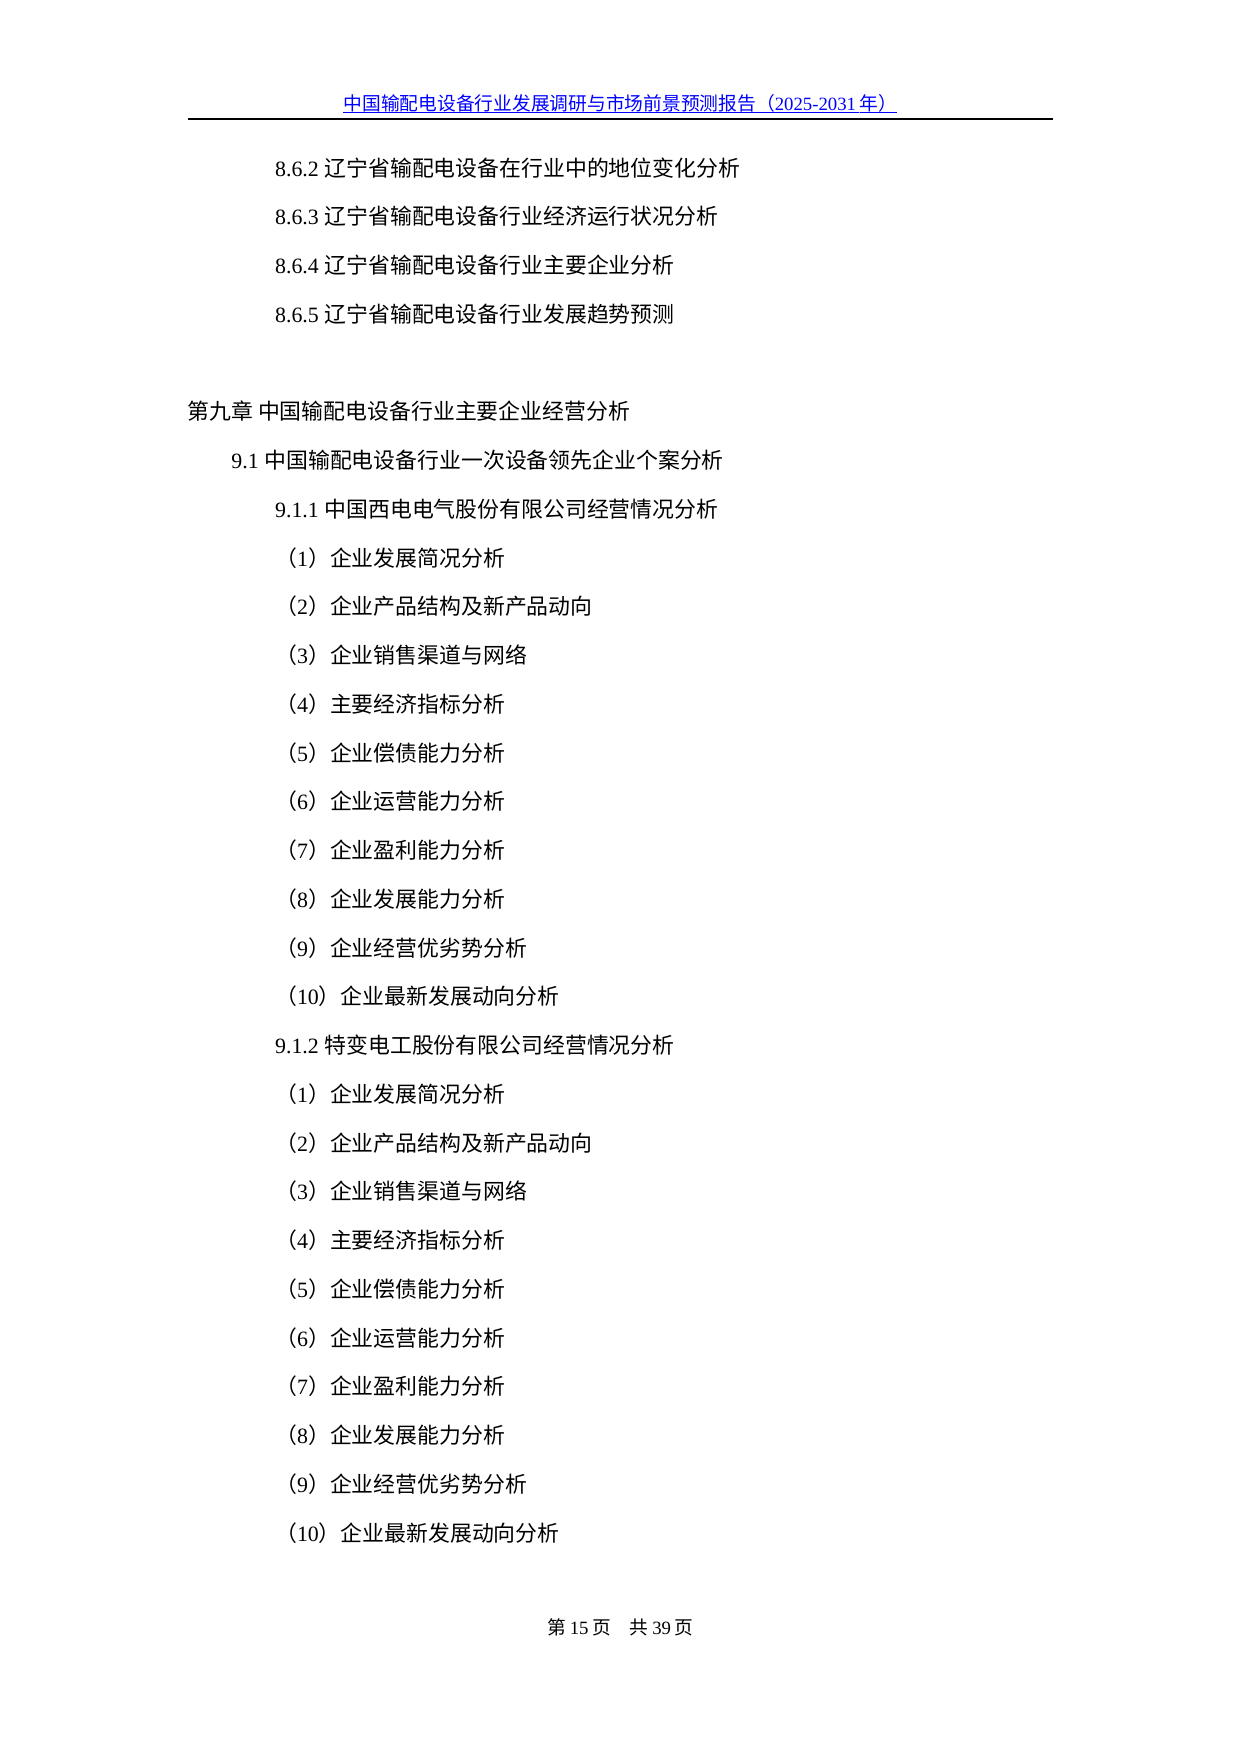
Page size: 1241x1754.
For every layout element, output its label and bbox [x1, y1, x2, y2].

text [187, 150, 1053, 1548]
